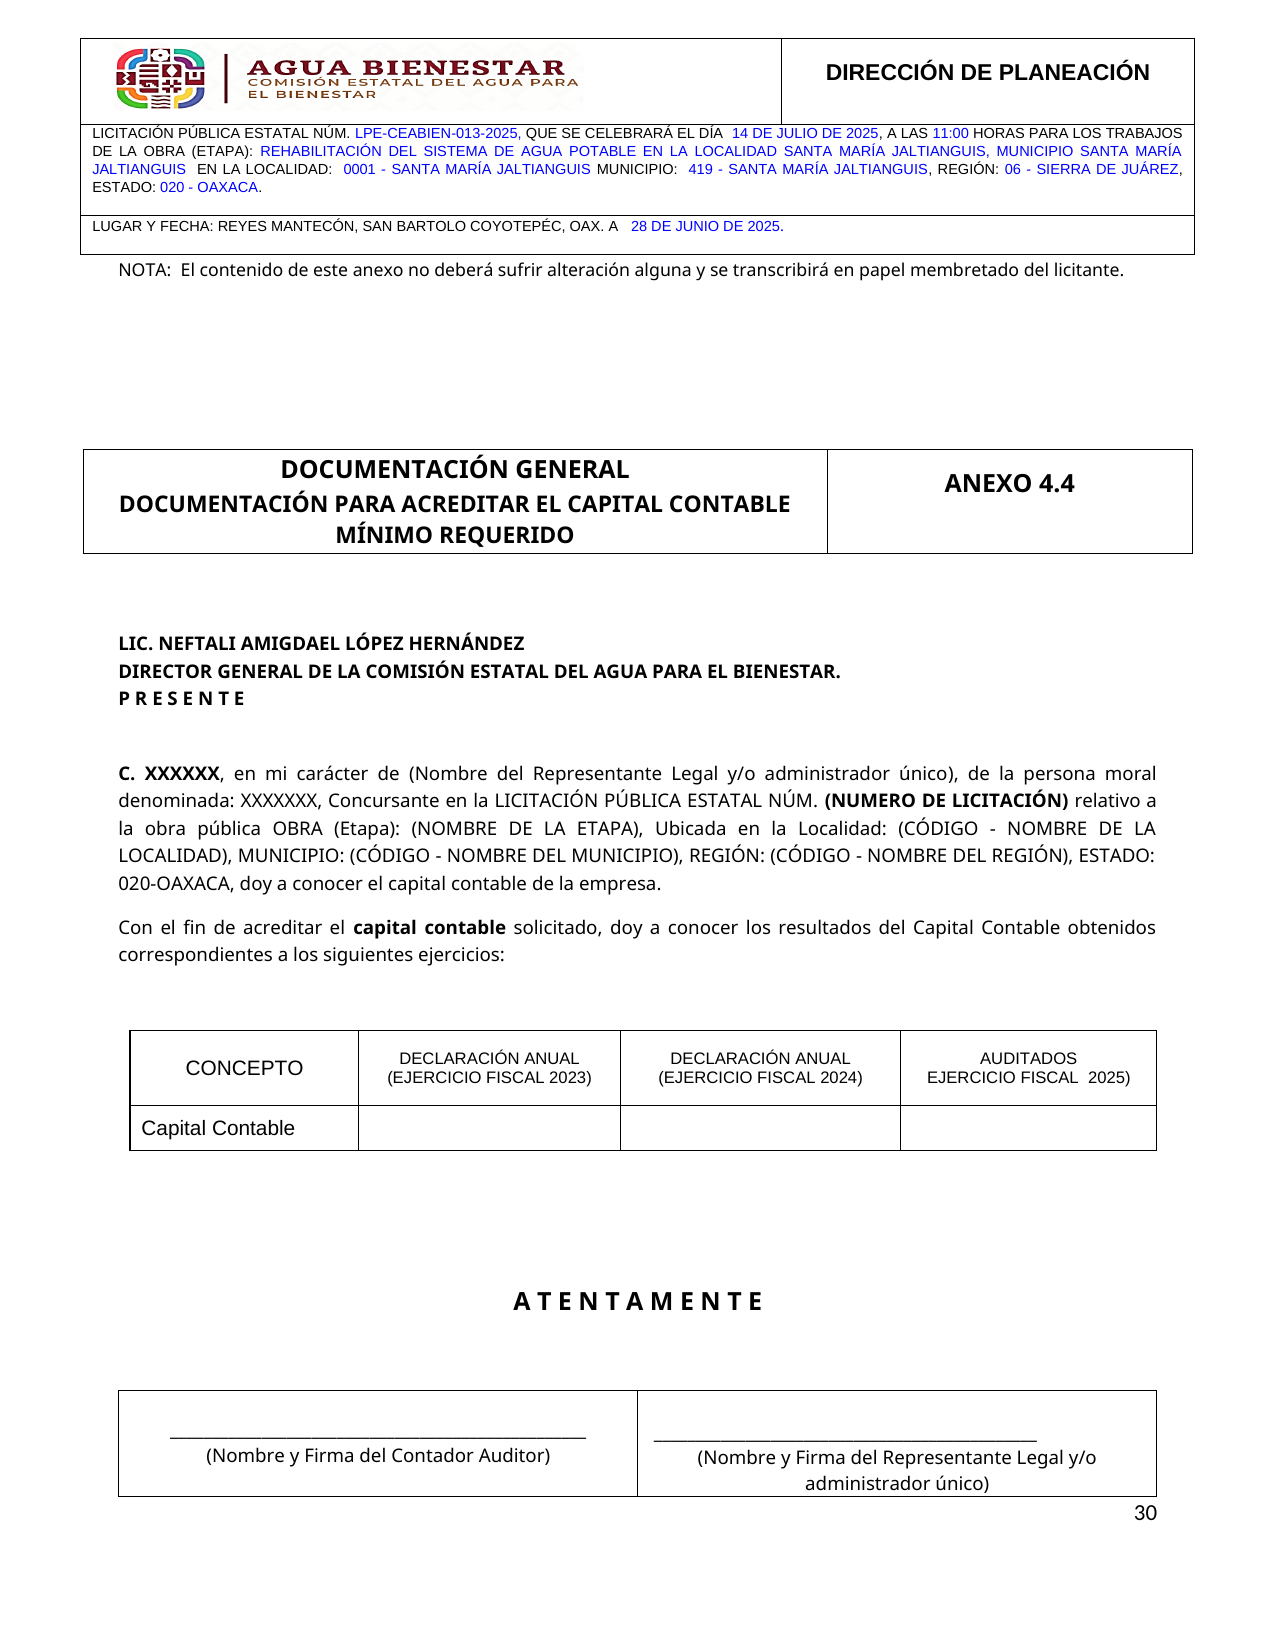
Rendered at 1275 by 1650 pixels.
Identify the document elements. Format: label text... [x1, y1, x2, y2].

table_header DOCUMENTACIÓN GENERAL DOCUMENTACIÓN PARA ACREDITAR EL CAPITAL CONTABLE MÍNIMO REQUERIDO [84, 450, 827, 553]
table_cell [901, 1106, 1156, 1149]
table_header AUDITADOS EJERCICIO FISCAL 2025) [901, 1031, 1156, 1105]
text Con el fin de acreditar el capital contable solicitado, doy a conocer los resultados del Capital Contable obtenidos correspondientes a los siguientes ejercicios: [118, 914, 1157, 967]
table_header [119, 1391, 637, 1496]
picture [112, 43, 584, 111]
text C. XXXXXX, en mi carácter de (Nombre del Representante Legal y/o administrador único), de la persona moral denominada: XXXXXXX, Concursante en la LICITACIÓN PÚBLICA ESTATAL NÚM. (NUMERO DE LICITACIÓN) relativo a la obra pública OBRA (Etapa): (NOMBRE DE LA ETAPA), Ubicada en la Localidad: (CÓDIGO - NOMBRE DE LA LOCALIDAD), MUNICIPIO: (CÓDIGO - NOMBRE DEL MUNICIPIO), REGIÓN: (CÓDIGO - NOMBRE DEL REGIÓN), ESTADO: 020-OAXACA, doy a conocer el capital contable de la empresa. [118, 760, 1157, 896]
text NOTA: El contenido de este anexo no deberá sufrir alteración alguna y se transcribirá en papel membretado del licitante. [118, 255, 1157, 281]
text A T E N T A M E N T E [118, 1283, 1157, 1317]
table_cell [621, 1106, 900, 1149]
table_header ANEXO 4.4 [828, 450, 1192, 553]
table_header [638, 1391, 1156, 1496]
table_cell Capital Contable [131, 1106, 358, 1149]
table_header DECLARACIÓN ANUAL (EJERCICIO FISCAL 2024) [621, 1031, 900, 1105]
text LIC. NEFTALI AMIGDAEL LÓPEZ HERNÁNDEZ [118, 631, 1157, 656]
text DIRECTOR GENERAL DE LA COMISIÓN ESTATAL DEL AGUA PARA EL BIENESTAR. [118, 658, 1157, 684]
table_header CONCEPTO [131, 1031, 358, 1105]
text NOTA: El contenido de este anexo no deberá sufrir alteración alguna y se transcribirá en papel membretado del licitante. [118, 154, 1157, 215]
text NOTA: El contenido de este anexo no deberá sufrir alteración alguna y se transcribirá en papel membretado del licitante. [118, 216, 1157, 254]
table_header DECLARACIÓN ANUAL (EJERCICIO FISCAL 2023) [359, 1031, 620, 1105]
table_cell [359, 1106, 620, 1149]
text P R E S E N T E [118, 686, 1157, 711]
